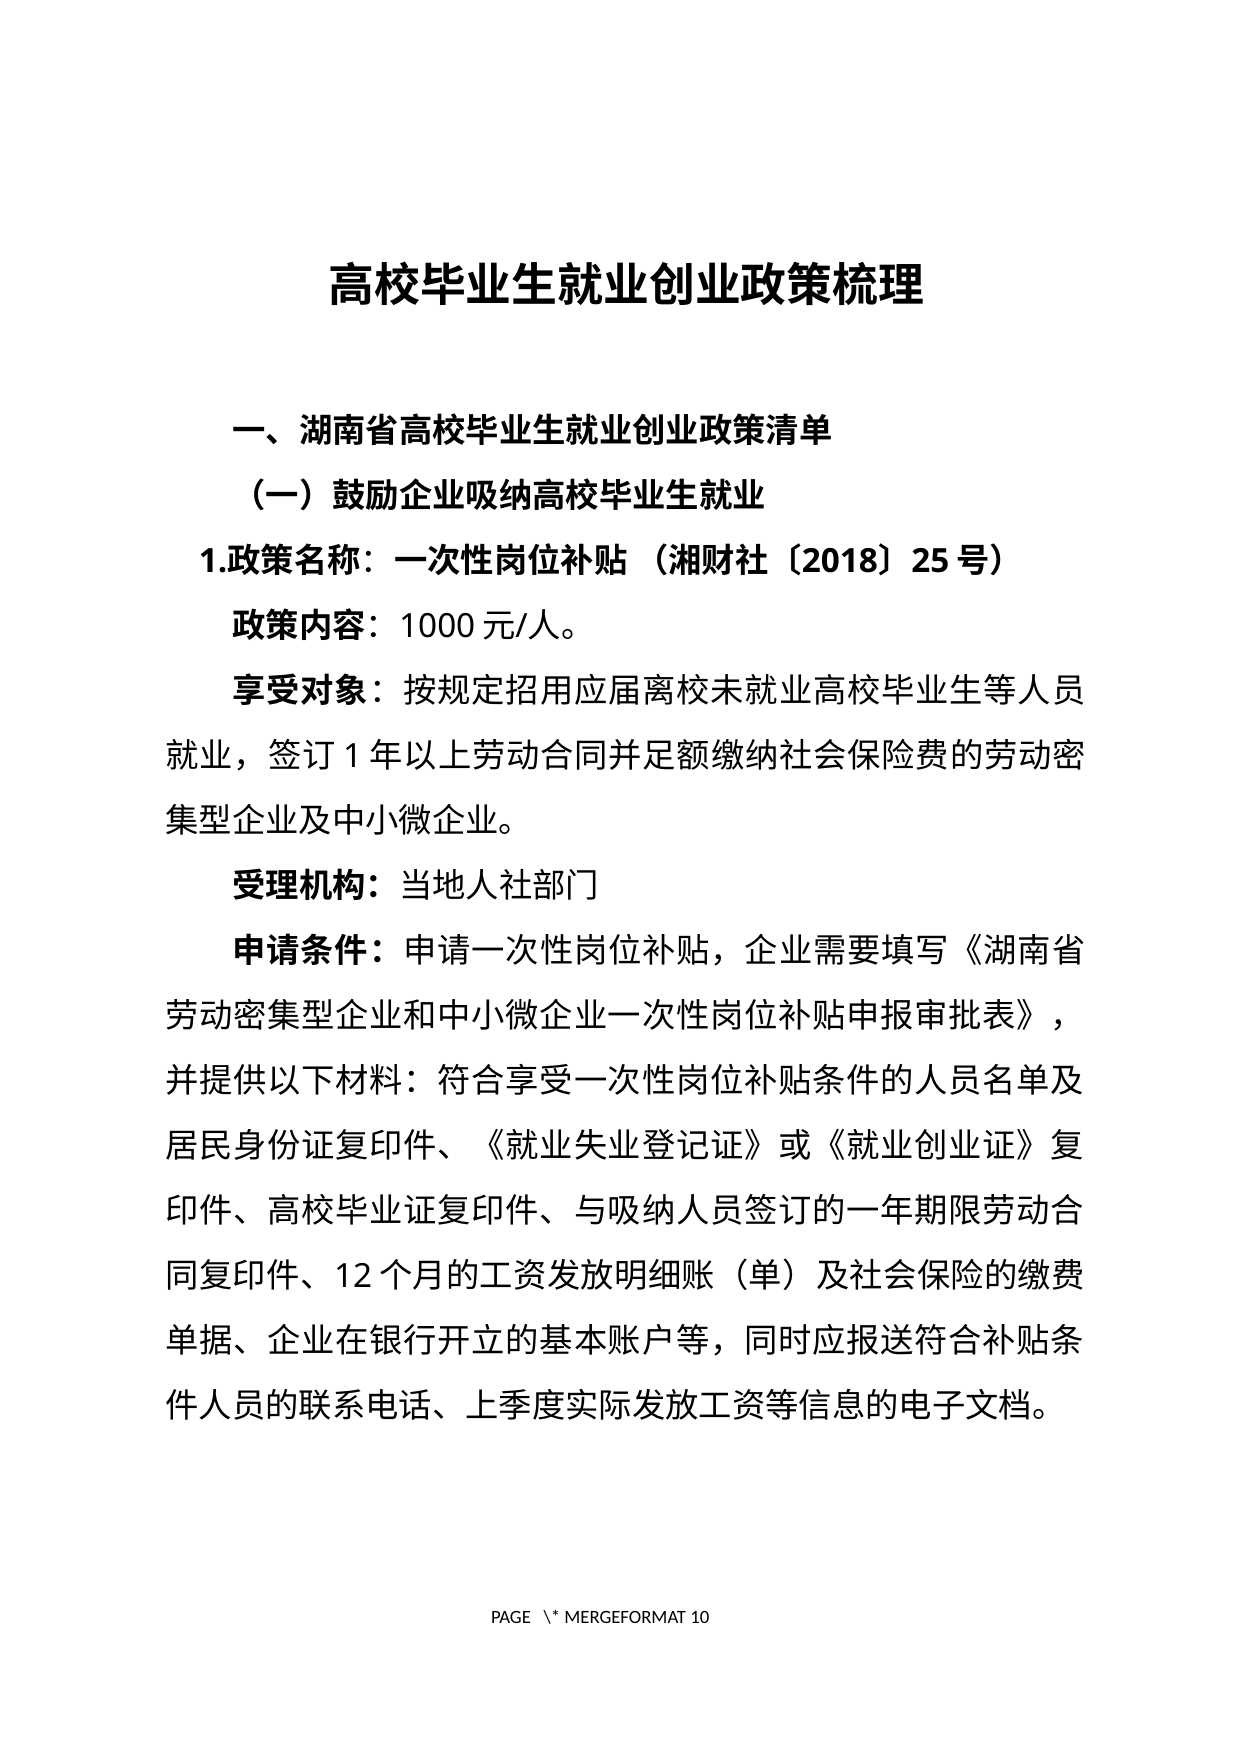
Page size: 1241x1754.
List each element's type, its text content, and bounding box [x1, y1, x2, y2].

text 1.政策名称：一次性岗位补贴 （湘财社〔2018〕25号） [165, 525, 1087, 590]
text 受理机构：当地人社部门 [165, 850, 1087, 915]
text （一）鼓励企业吸纳高校毕业生就业 [165, 460, 1087, 525]
text 一、湖南省高校毕业生就业创业政策清单 [165, 395, 1087, 460]
text 申请条件：申请一次性岗位补贴，企业需要填写《湖南省劳动密集型企业和中小微企业一次性岗位补贴申报审批表》，并提供以下材料：符合享受一次性岗位补贴条件的人员名单及居民身份证复印件、《就业失业登记证》或《就业创业证》复印件、高校毕业证复印件、与吸纳人员签订的一年期限劳动合同复印件、12个月的工资发放明细账（单）及社会保险的缴费单据、企业在银行开立的基本账户等，同时应报送符合补贴条件人员的联系电话、上季度实际发放工资等信息的电子文档。 [165, 915, 1087, 1435]
text 政策内容：1000元/人。 [165, 590, 1087, 655]
text 高校毕业生就业创业政策梳理 [165, 233, 1087, 330]
text 享受对象：按规定招用应届离校未就业高校毕业生等人员就业，签订1年以上劳动合同并足额缴纳社会保险费的劳动密集型企业及中小微企业。 [165, 655, 1087, 850]
